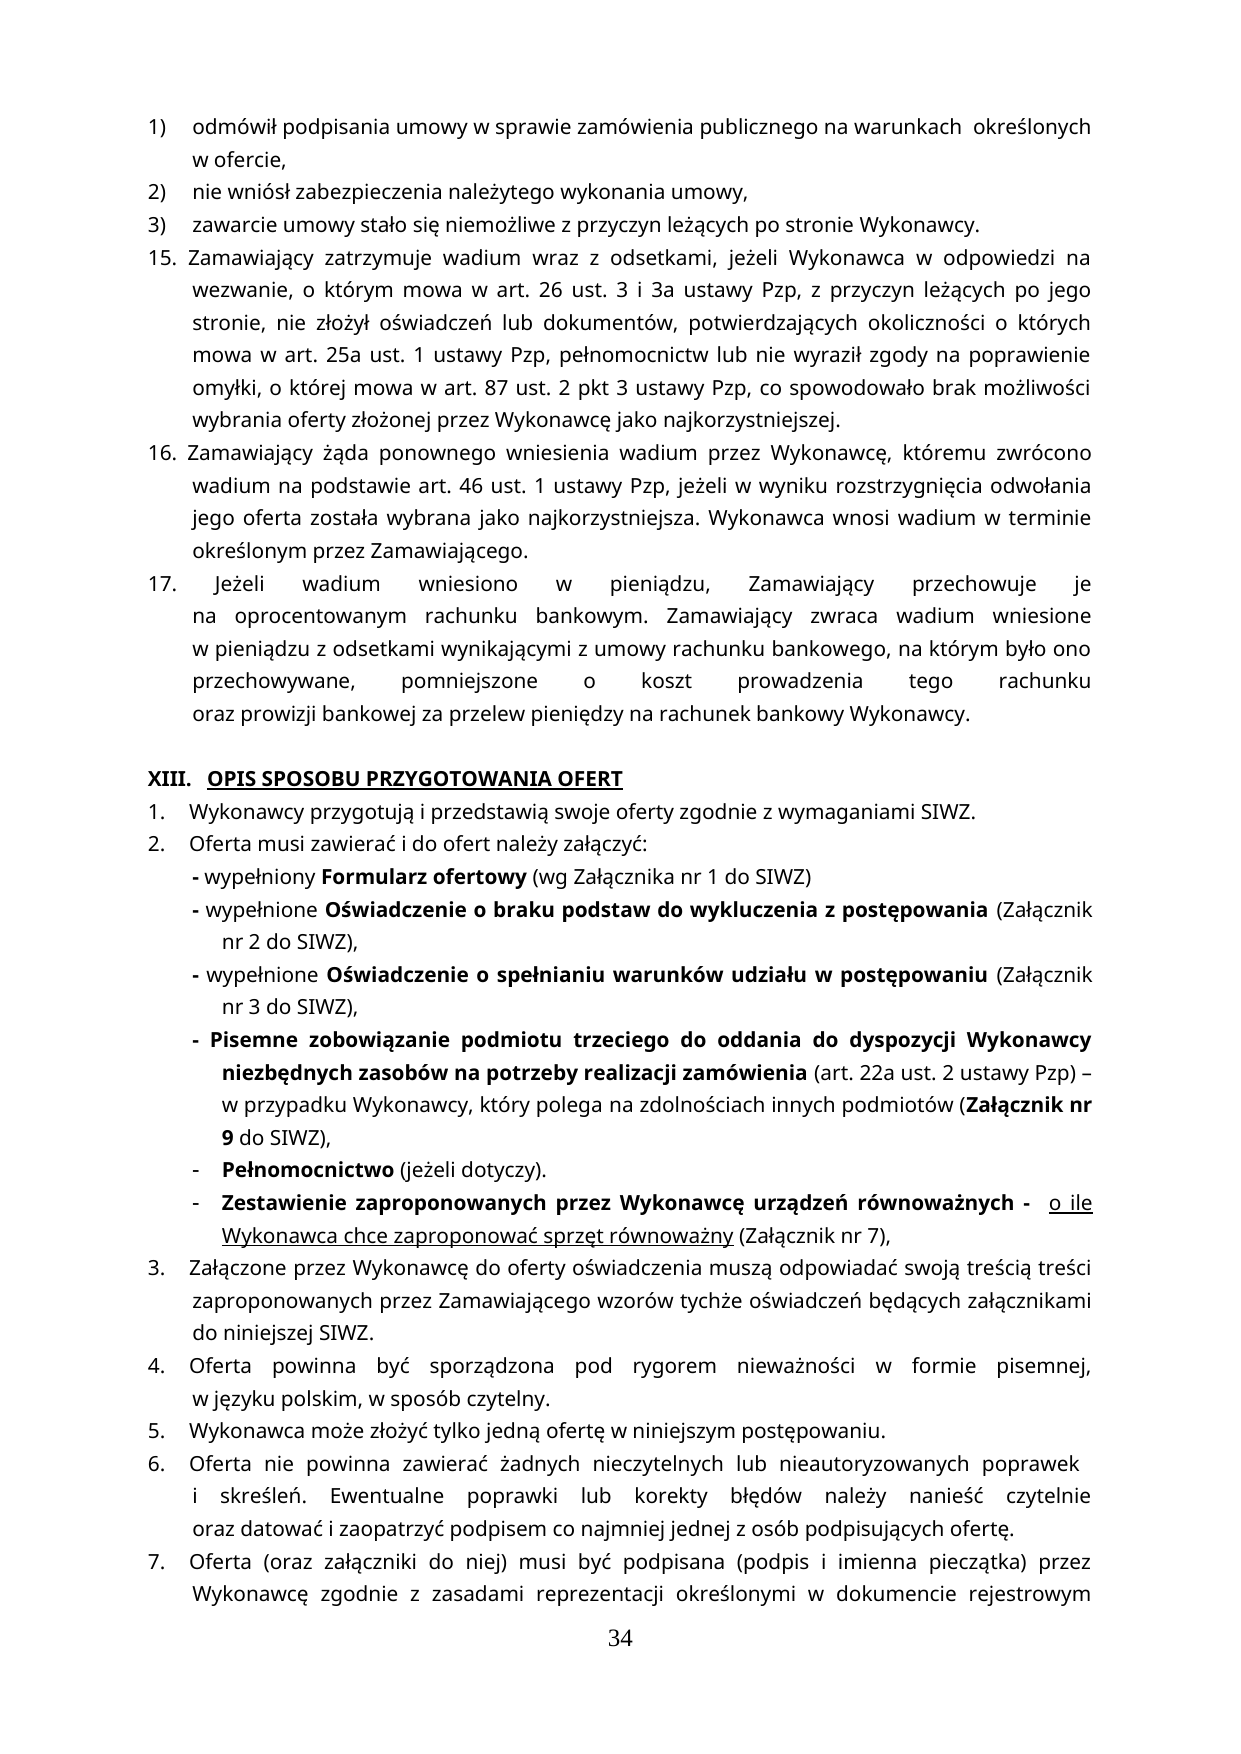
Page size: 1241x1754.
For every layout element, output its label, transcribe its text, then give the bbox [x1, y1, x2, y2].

list Pełnomocnictwo (jeżeli dotyczy). [192, 1156, 1092, 1184]
list Oferta nie powinna zawierać żadnych nieczytelnych lub nieautoryzowanych poprawek i skreśleń. Ewentualne poprawki lub korekty błędów należy nanieść czytelnie oraz datować i zaopatrzyć podpisem co najmniej jednej z osób podpisujących ofertę. [148, 1449, 1092, 1543]
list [148, 1547, 1092, 1608]
list odmówił podpisania umowy w sprawie zamówienia publicznego na warunkach określonych w ofercie, [148, 112, 1092, 173]
text 16. Zamawiający żąda ponownego wniesienia wadium przez Wykonawcę, któremu zwrócono wadium na podstawie art. 46 ust. 1 ustawy Pzp, jeżeli w wyniku rozstrzygnięcia odwołania jego oferta została wybrana jako najkorzystniejsza. Wykonawca wnosi wadium w terminie określonym przez Zamawiającego. [148, 438, 1092, 564]
list Wykonawca może złożyć tylko jedną ofertę w niniejszym postępowaniu. [148, 1416, 1092, 1445]
text - Pisemne zobowiązanie podmiotu trzeciego do oddania do dyspozycji Wykonawcy niezbędnych zasobów na potrzeby realizacji zamówienia (art. 22a ust. 2 ustawy Pzp) – w przypadku Wykonawcy, który polega na zdolnościach innych podmiotów (Załącznik nr 9 do SIWZ), [192, 1025, 1092, 1151]
text - wypełnione Oświadczenie o braku podstaw do wykluczenia z postępowania (Załącznik nr 2 do SIWZ), [192, 895, 1092, 956]
list Wykonawcy przygotują i przedstawią swoje oferty zgodnie z wymaganiami SIWZ. [148, 797, 1092, 825]
text - wypełnione Oświadczenie o spełnianiu warunków udziału w postępowaniu (Załącznik nr 3 do SIWZ), [192, 960, 1092, 1021]
text - wypełniony Formularz ofertowy (wg Załącznika nr 1 do SIWZ) [192, 862, 1092, 891]
list Zestawienie zaproponowanych przez Wykonawcę urządzeń równoważnych - o ile Wykonawca chce zaproponować sprzęt równoważny (Załącznik nr 7), [192, 1188, 1092, 1249]
list nie wniósł zabezpieczenia należytego wykonania umowy, [148, 177, 1092, 206]
list Oferta musi zawierać i do ofert należy załączyć: [148, 829, 1092, 858]
text 17. Jeżeli wadium wniesiono w pieniądzu, Zamawiający przechowuje je na oprocentowanym rachunku bankowym. Zamawiający zwraca wadium wniesione w pieniądzu z odsetkami wynikającymi z umowy rachunku bankowego, na którym było ono przechowywane, pomniejszone o koszt prowadzenia tego rachunku oraz prowizji bankowej za przelew pieniędzy na rachunek bankowy Wykonawcy. [148, 569, 1092, 727]
list Oferta powinna być sporządzona pod rygorem nieważności w formie pisemnej, w języku polskim, w sposób czytelny. [148, 1351, 1092, 1412]
subtitle OPIS SPOSOBU PRZYGOTOWANIA OFERT [148, 764, 1122, 793]
text 15. Zamawiający zatrzymuje wadium wraz z odsetkami, jeżeli Wykonawca w odpowiedzi na wezwanie, o którym mowa w art. 26 ust. 3 i 3a ustawy Pzp, z przyczyn leżących po jego stronie, nie złożył oświadczeń lub dokumentów, potwierdzających okoliczności o których mowa w art. 25a ust. 1 ustawy Pzp, pełnomocnictw lub nie wyraził zgody na poprawienie omyłki, o której mowa w art. 87 ust. 2 pkt 3 ustawy Pzp, co spowodowało brak możliwości wybrania oferty złożonej przez Wykonawcę jako najkorzystniejszej. [148, 243, 1092, 434]
list zawarcie umowy stało się niemożliwe z przyczyn leżących po stronie Wykonawcy. [148, 210, 1092, 238]
list Załączone przez Wykonawcę do oferty oświadczenia muszą odpowiadać swoją treścią treści zaproponowanych przez Zamawiającego wzorów tychże oświadczeń będących załącznikami do niniejszej SIWZ. [148, 1253, 1092, 1347]
